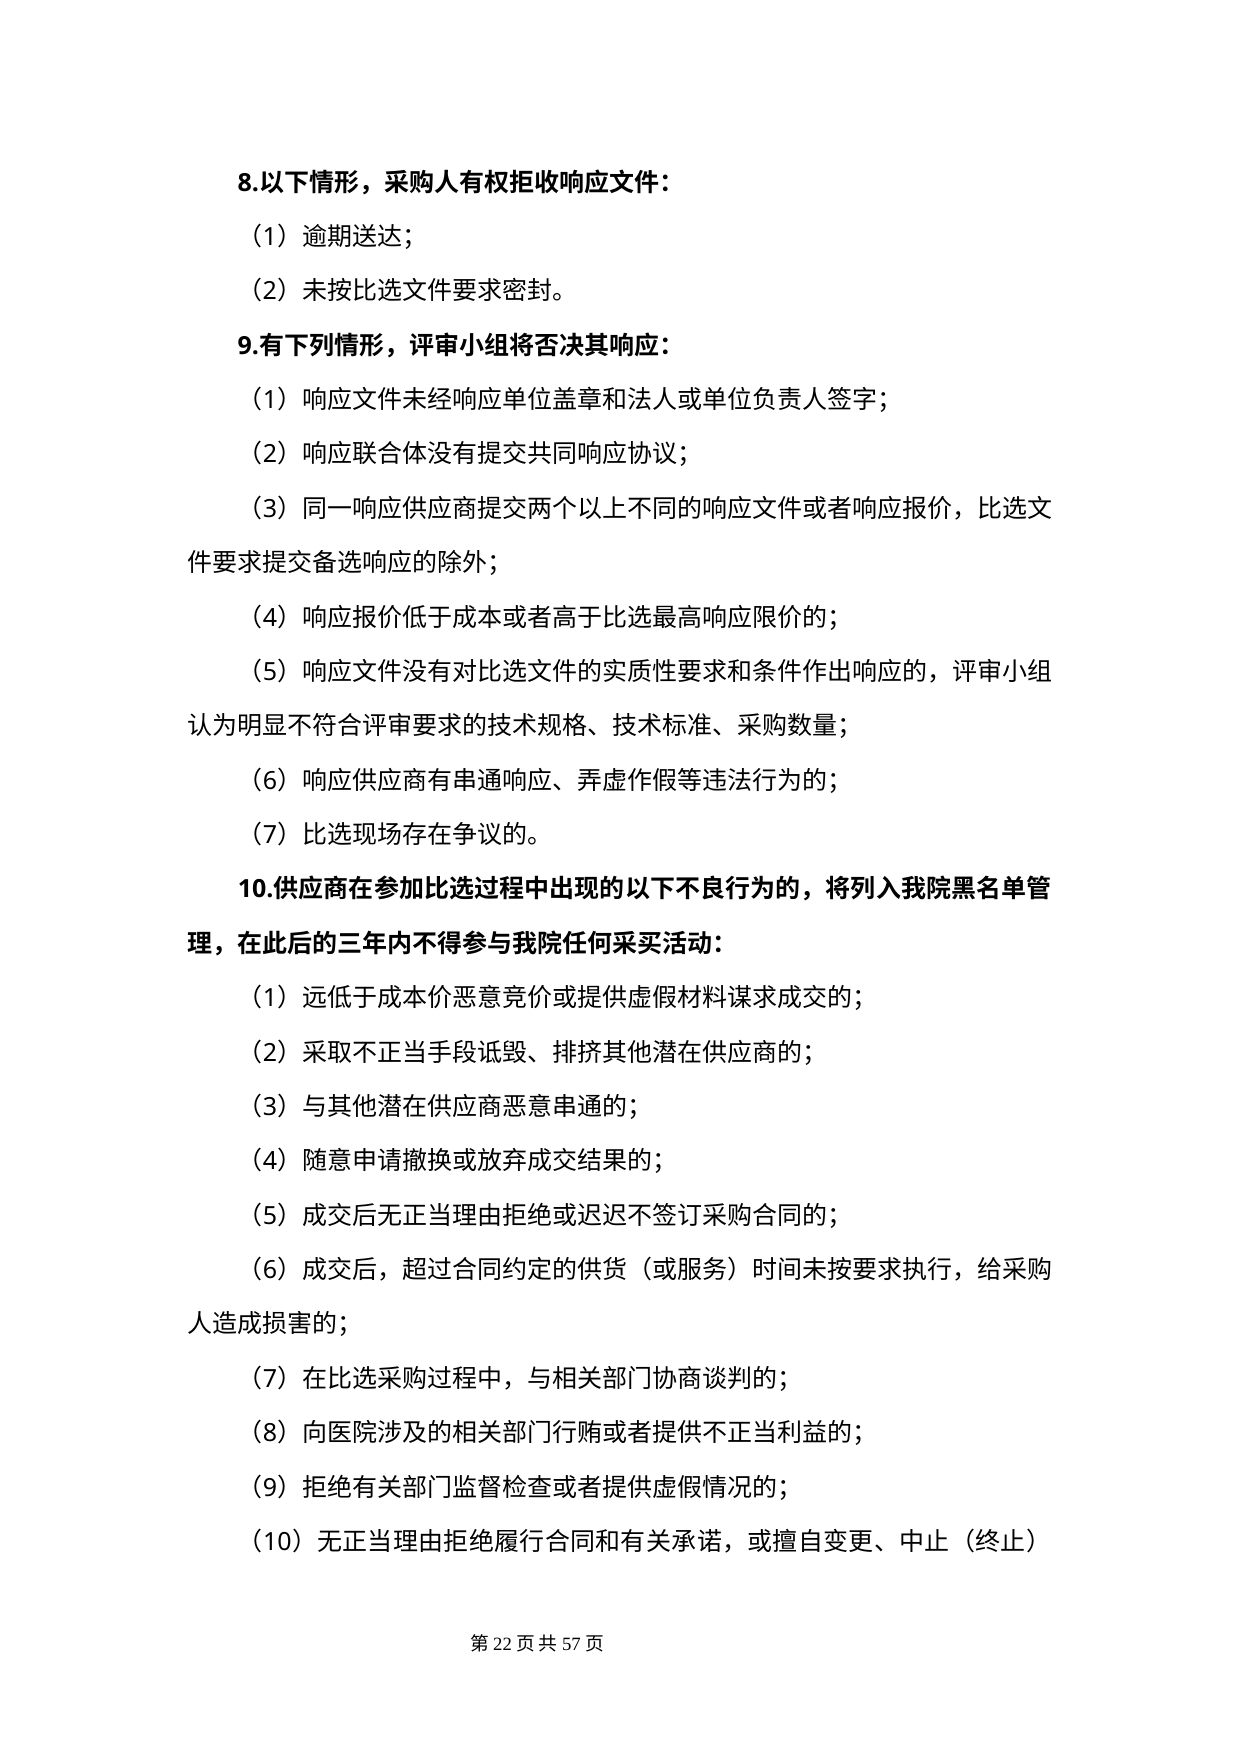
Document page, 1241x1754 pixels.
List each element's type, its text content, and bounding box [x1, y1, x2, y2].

text （1）逾期送达； [187, 216, 1053, 253]
text （3）与其他潜在供应商恶意串通的； [187, 1086, 1053, 1123]
text （3）同一响应供应商提交两个以上不同的响应文件或者响应报价，比选文件要求提交备选响应的除外； [187, 488, 1053, 579]
text （7）在比选采购过程中，与相关部门协商谈判的； [187, 1358, 1053, 1394]
text （4）响应报价低于成本或者高于比选最高响应限价的； [187, 597, 1053, 633]
text （6）成交后，超过合同约定的供货（或服务）时间未按要求执行，给采购人造成损害的； [187, 1249, 1053, 1340]
text （9）拒绝有关部门监督检查或者提供虚假情况的； [187, 1467, 1053, 1503]
text （5）响应文件没有对比选文件的实质性要求和条件作出响应的，评审小组认为明显不符合评审要求的技术规格、技术标准、采购数量； [187, 651, 1053, 742]
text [187, 1521, 1053, 1558]
text （1）远低于成本价恶意竞价或提供虚假材料谋求成交的； [187, 978, 1053, 1014]
text 8.以下情形，采购人有权拒收响应文件： [187, 162, 1053, 198]
text 9.有下列情形，评审小组将否决其响应： [187, 325, 1053, 361]
text （8）向医院涉及的相关部门行贿或者提供不正当利益的； [187, 1413, 1053, 1449]
text （7）比选现场存在争议的。 [187, 814, 1053, 851]
text （5）成交后无正当理由拒绝或迟迟不签订采购合同的； [187, 1195, 1053, 1231]
text （4）随意申请撤换或放弃成交结果的； [187, 1141, 1053, 1177]
text （2）响应联合体没有提交共同响应协议； [187, 434, 1053, 470]
text （6）响应供应商有串通响应、弄虚作假等违法行为的； [187, 760, 1053, 796]
text （1）响应文件未经响应单位盖章和法人或单位负责人签字； [187, 379, 1053, 416]
text 10.供应商在参加比选过程中出现的以下不良行为的，将列入我院黑名单管理，在此后的三年内不得参与我院任何采买活动： [187, 869, 1053, 959]
text （2）采取不正当手段诋毁、排挤其他潜在供应商的； [187, 1032, 1053, 1068]
text （2）未按比选文件要求密封。 [187, 271, 1053, 307]
